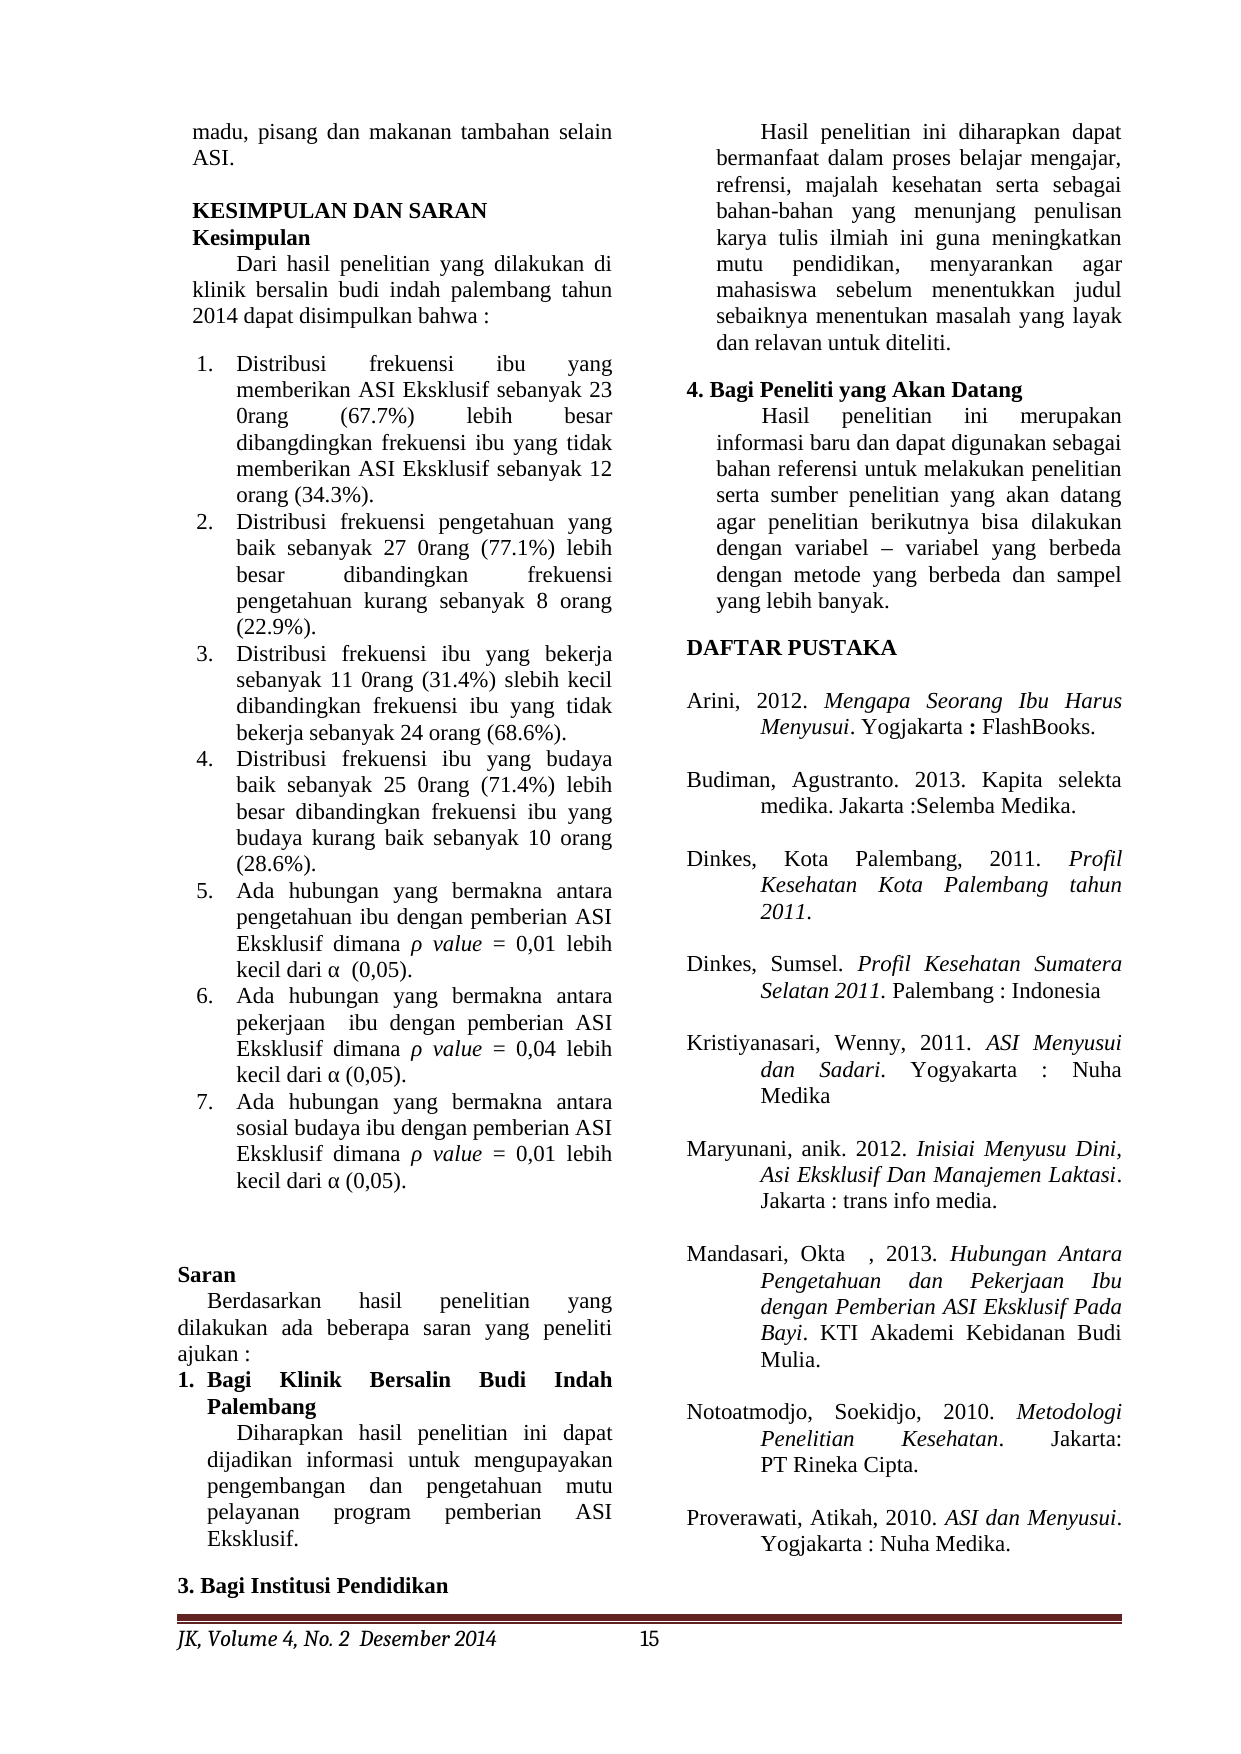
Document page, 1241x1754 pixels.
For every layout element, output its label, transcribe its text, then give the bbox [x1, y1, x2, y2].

list Ada hubungan yang bermakna antara pengetahuan ibu dengan pemberian ASI Eksklusif dimana ρ value = 0,01 lebih kecil dari α (0,05). [213, 877, 613, 982]
text Budiman, Agustranto. 2013. Kapita selekta medika. Jakarta :Selemba Medika. [686, 766, 1122, 819]
text 3. Bagi Institusi Pendidikan [177, 1572, 613, 1598]
text Dari hasil penelitian yang dilakukan di klinik bersalin budi indah palembang tahun 2014 dapat disimpulkan bahwa : [192, 250, 613, 329]
list Distribusi frekuensi ibu yang budaya baik sebanyak 25 0rang (71.4%) lebih besar dibandingkan frekuensi ibu yang budaya kurang baik sebanyak 10 orang (28.6%). [213, 745, 613, 877]
list Distribusi frekuensi ibu yang bekerja sebanyak 11 0rang (31.4%) slebih kecil dibandingkan frekuensi ibu yang tidak bekerja sebanyak 24 orang (68.6%). [213, 640, 613, 745]
list Ada hubungan yang bermakna antara sosial budaya ibu dengan pemberian ASI Eksklusif dimana ρ value = 0,01 lebih kecil dari α (0,05). [213, 1088, 613, 1193]
text Dinkes, Kota Palembang, 2011. Profil Kesehatan Kota Palembang tahun 2011. [686, 845, 1122, 924]
text Kesimpulan [192, 223, 613, 250]
text Maryunani, anik. 2012. Inisiai Menyusu Dini, Asi Eksklusif Dan Manajemen Laktasi. Jakarta : trans info media. [686, 1135, 1122, 1214]
text Diharapkan hasil penelitian ini dapat dijadikan informasi untuk mengupayakan pengembangan dan pengetahuan mutu pelayanan program pemberian ASI Eksklusif. [207, 1419, 613, 1551]
text Arini, 2012. Mengapa Seorang Ibu Harus Menyusui. Yogjakarta : FlashBooks. [686, 687, 1122, 739]
text Notoatmodjo, Soekidjo, 2010. Metodologi Penelitian Kesehatan. Jakarta: PT Rineka Cipta. [686, 1398, 1122, 1477]
text Saran [177, 1261, 613, 1287]
text Hasil penelitian ini diharapkan dapat bermanfaat dalam proses belajar mengajar, refrensi, majalah kesehatan serta sebagai bahan-bahan yang menunjang penulisan karya tulis ilmiah ini guna meningkatkan mutu pendidikan, menyarankan agar mahasiswa sebelum menentukkan judul sebaiknya menentukan masalah yang layak dan relavan untuk diteliti. [716, 118, 1122, 355]
list Distribusi frekuensi ibu yang memberikan ASI Eksklusif sebanyak 23 0rang (67.7%) lebih besar dibangdingkan frekuensi ibu yang tidak memberikan ASI Eksklusif sebanyak 12 orang (34.3%). [213, 350, 613, 508]
text Mandasari, Okta , 2013. Hubungan Antara Pengetahuan dan Pekerjaan Ibu dengan Pemberian ASI Eksklusif Pada Bayi. KTI Akademi Kebidanan Budi Mulia. [686, 1240, 1122, 1372]
text Kristiyanasari, Wenny, 2011. ASI Menyusui dan Sadari. Yogyakarta : Nuha Medika [686, 1029, 1122, 1108]
text Dinkes, Sumsel. Profil Kesehatan Sumatera Selatan 2011. Palembang : Indonesia [686, 950, 1122, 1003]
text 1. Bagi Klinik Bersalin Budi Indah Palembang [177, 1367, 613, 1419]
list Ada hubungan yang bermakna antara pekerjaan ibu dengan pemberian ASI Eksklusif dimana ρ value = 0,04 lebih kecil dari α (0,05). [213, 982, 613, 1088]
list Distribusi frekuensi pengetahuan yang baik sebanyak 27 0rang (77.1%) lebih besar dibandingkan frekuensi pengetahuan kurang sebanyak 8 orang (22.9%). [213, 508, 613, 640]
text 4. Bagi Peneliti yang Akan Datang [686, 376, 1122, 402]
text Hasil penelitian ini merupakan informasi baru dan dapat digunakan sebagai bahan referensi untuk melakukan penelitian serta sumber penelitian yang akan datang agar penelitian berikutnya bisa dilakukan dengan variabel – variabel yang berbeda dengan metode yang berbeda dan sampel yang lebih banyak. [716, 402, 1122, 613]
text DAFTAR PUSTAKA [686, 634, 1122, 661]
text Proverawati, Atikah, 2010. ASI dan Menyusui. Yogjakarta : Nuha Medika. [686, 1504, 1122, 1557]
text Berdasarkan hasil penelitian yang dilakukan ada beberapa saran yang peneliti ajukan : [177, 1287, 613, 1367]
text KESIMPULAN DAN SARAN [192, 197, 613, 223]
